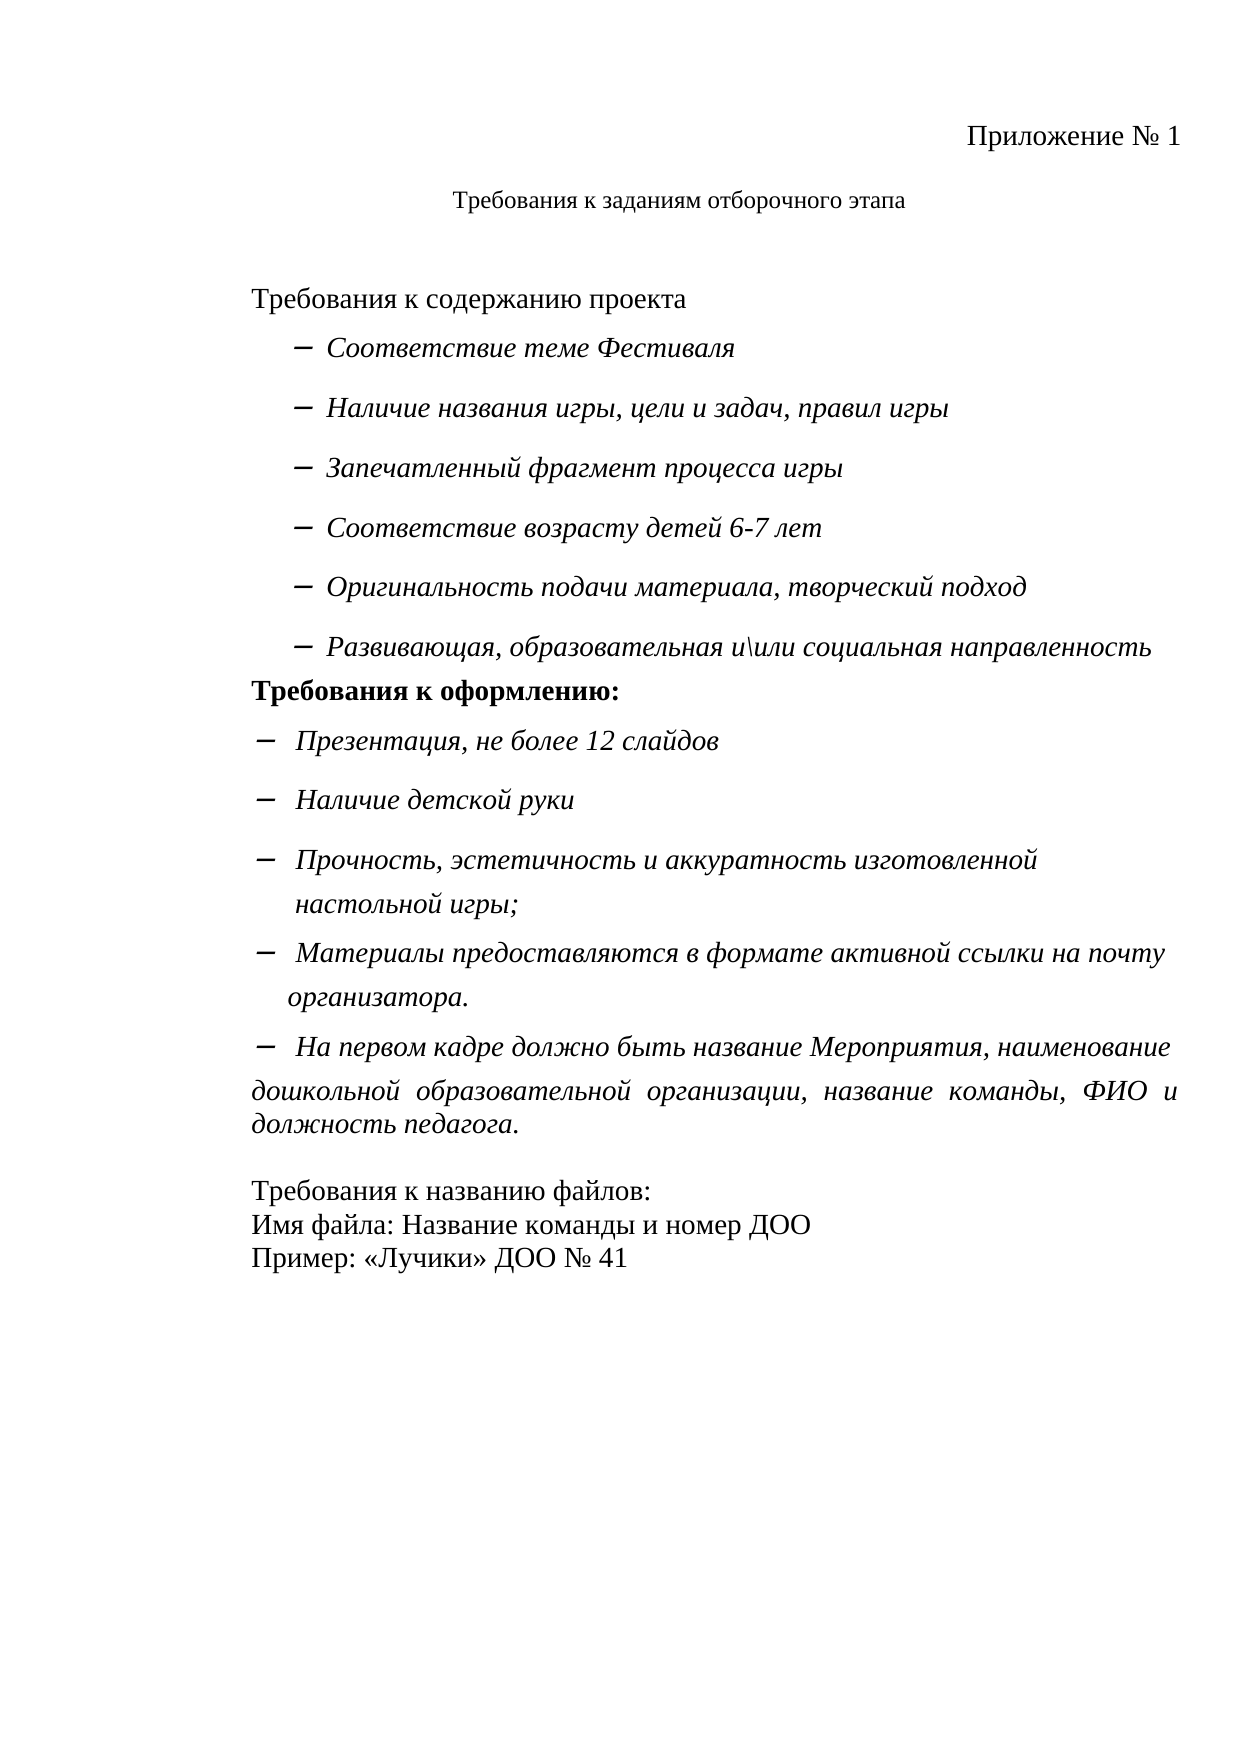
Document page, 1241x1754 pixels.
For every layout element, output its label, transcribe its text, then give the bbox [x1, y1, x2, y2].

text Приложение № 1 [177, 118, 1181, 152]
